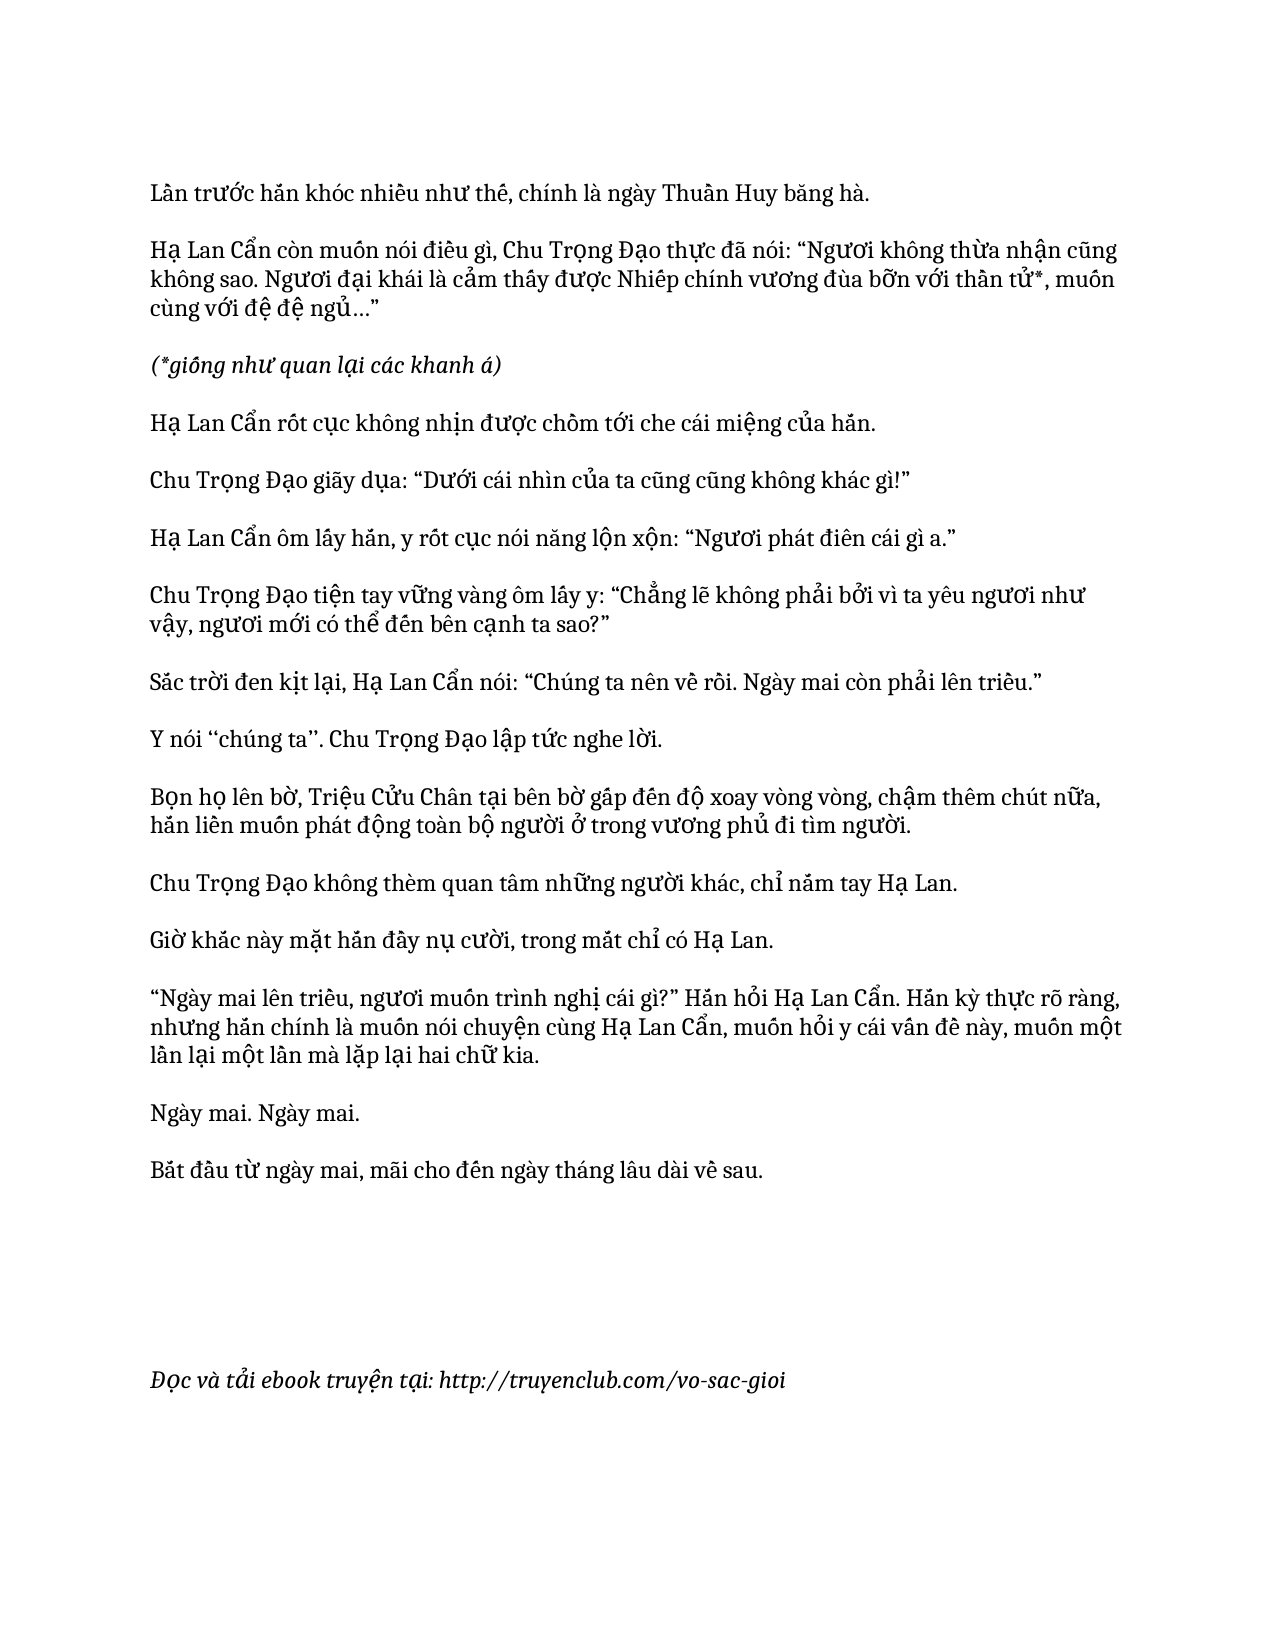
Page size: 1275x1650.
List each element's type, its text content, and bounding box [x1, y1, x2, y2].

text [150, 150, 1125, 1242]
text Đọc và tải ebook truyện tại: http://truyenclub.com/vo-sac-gioi [150, 1366, 1125, 1395]
